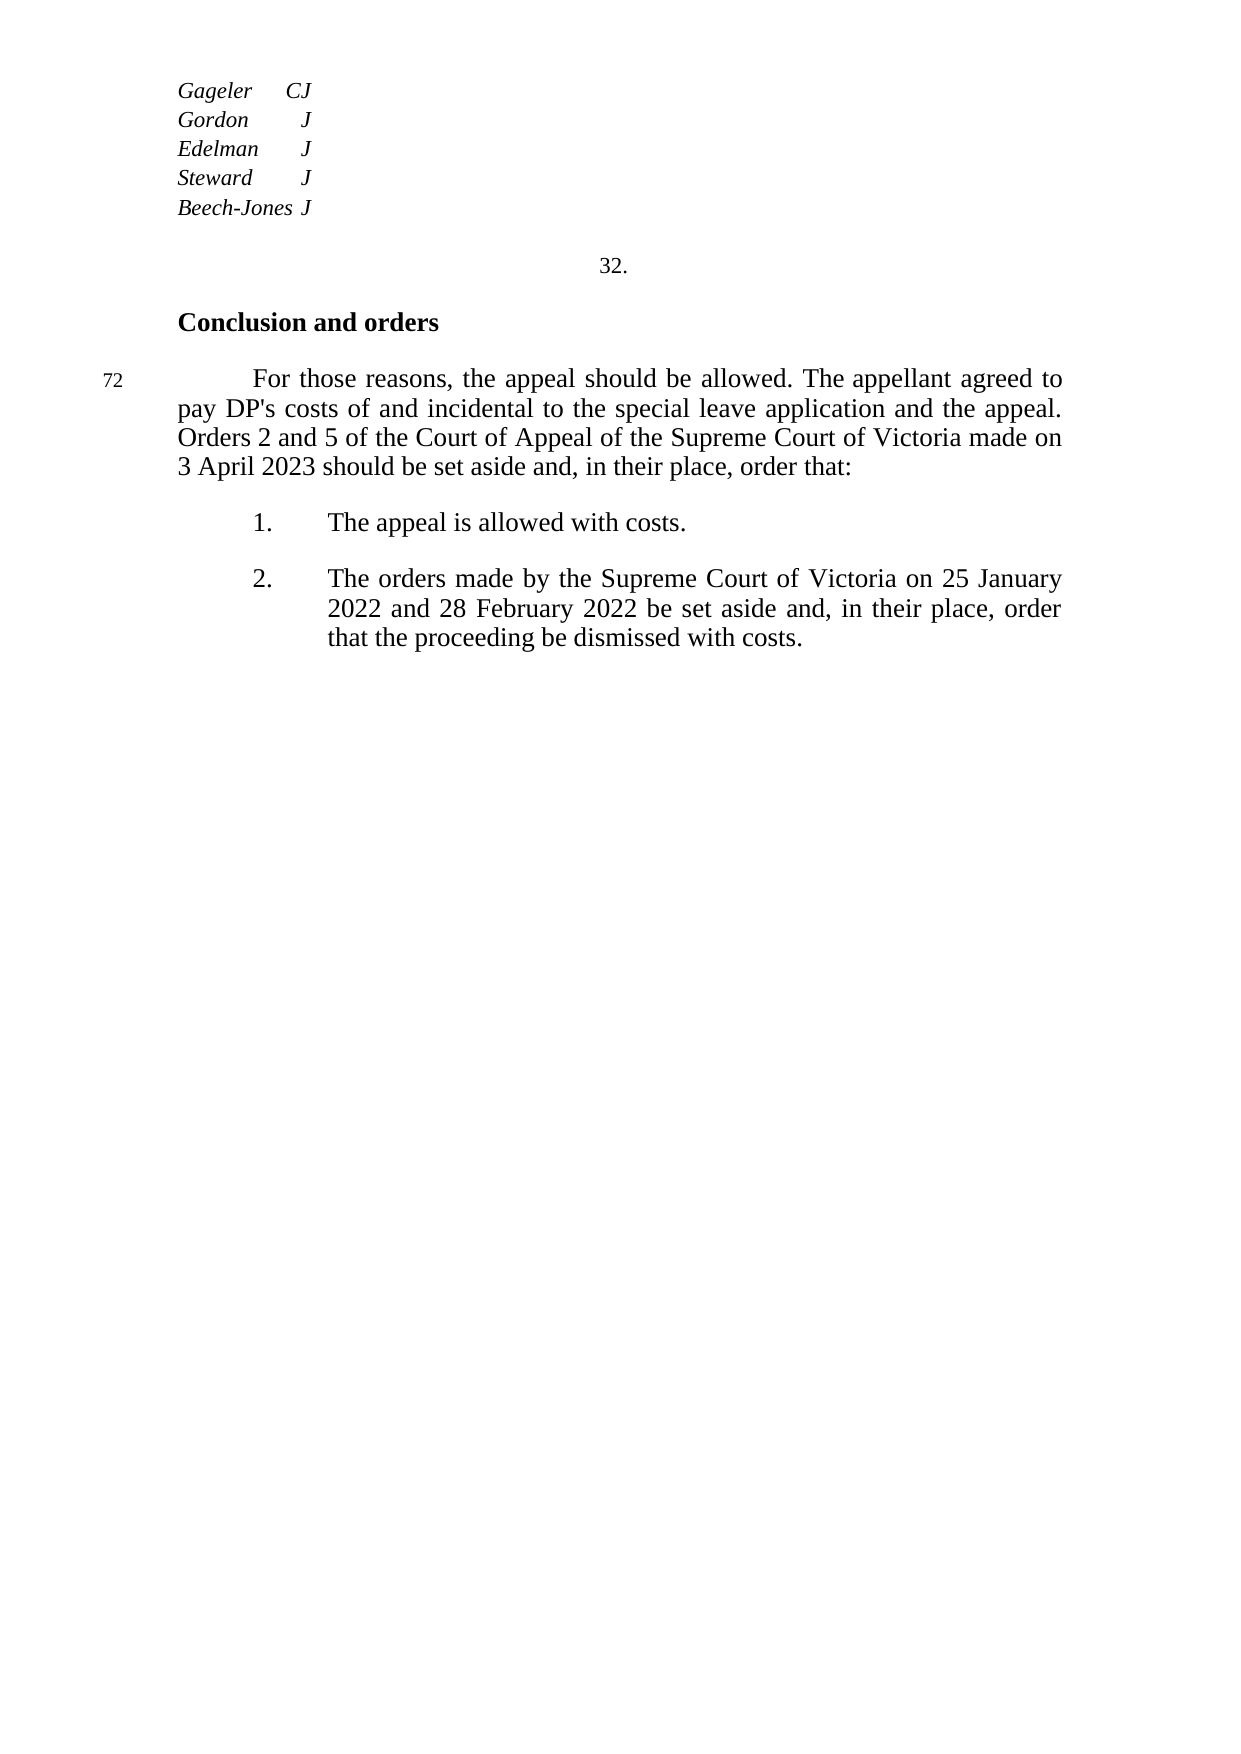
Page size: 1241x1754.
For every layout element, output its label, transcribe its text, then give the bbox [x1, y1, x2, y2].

text 1. The appeal is allowed with costs. [252, 508, 1063, 537]
text 2. The orders made by the Supreme Court of Victoria on 25 January 2022 and 28 February 2022 be set aside and, in their place, order that the proceeding be dismissed with costs. [252, 564, 1063, 652]
list For those reasons, the appeal should be allowed. The appellant agreed to pay DP's costs of and incidental to the special leave application and the appeal. Orders 2 and 5 of the Court of Appeal of the Supreme Court of Victoria made on 3 April 2023 should be set aside and, in their place, order that: [102, 364, 1063, 481]
subtitle Conclusion and orders [177, 308, 1063, 337]
